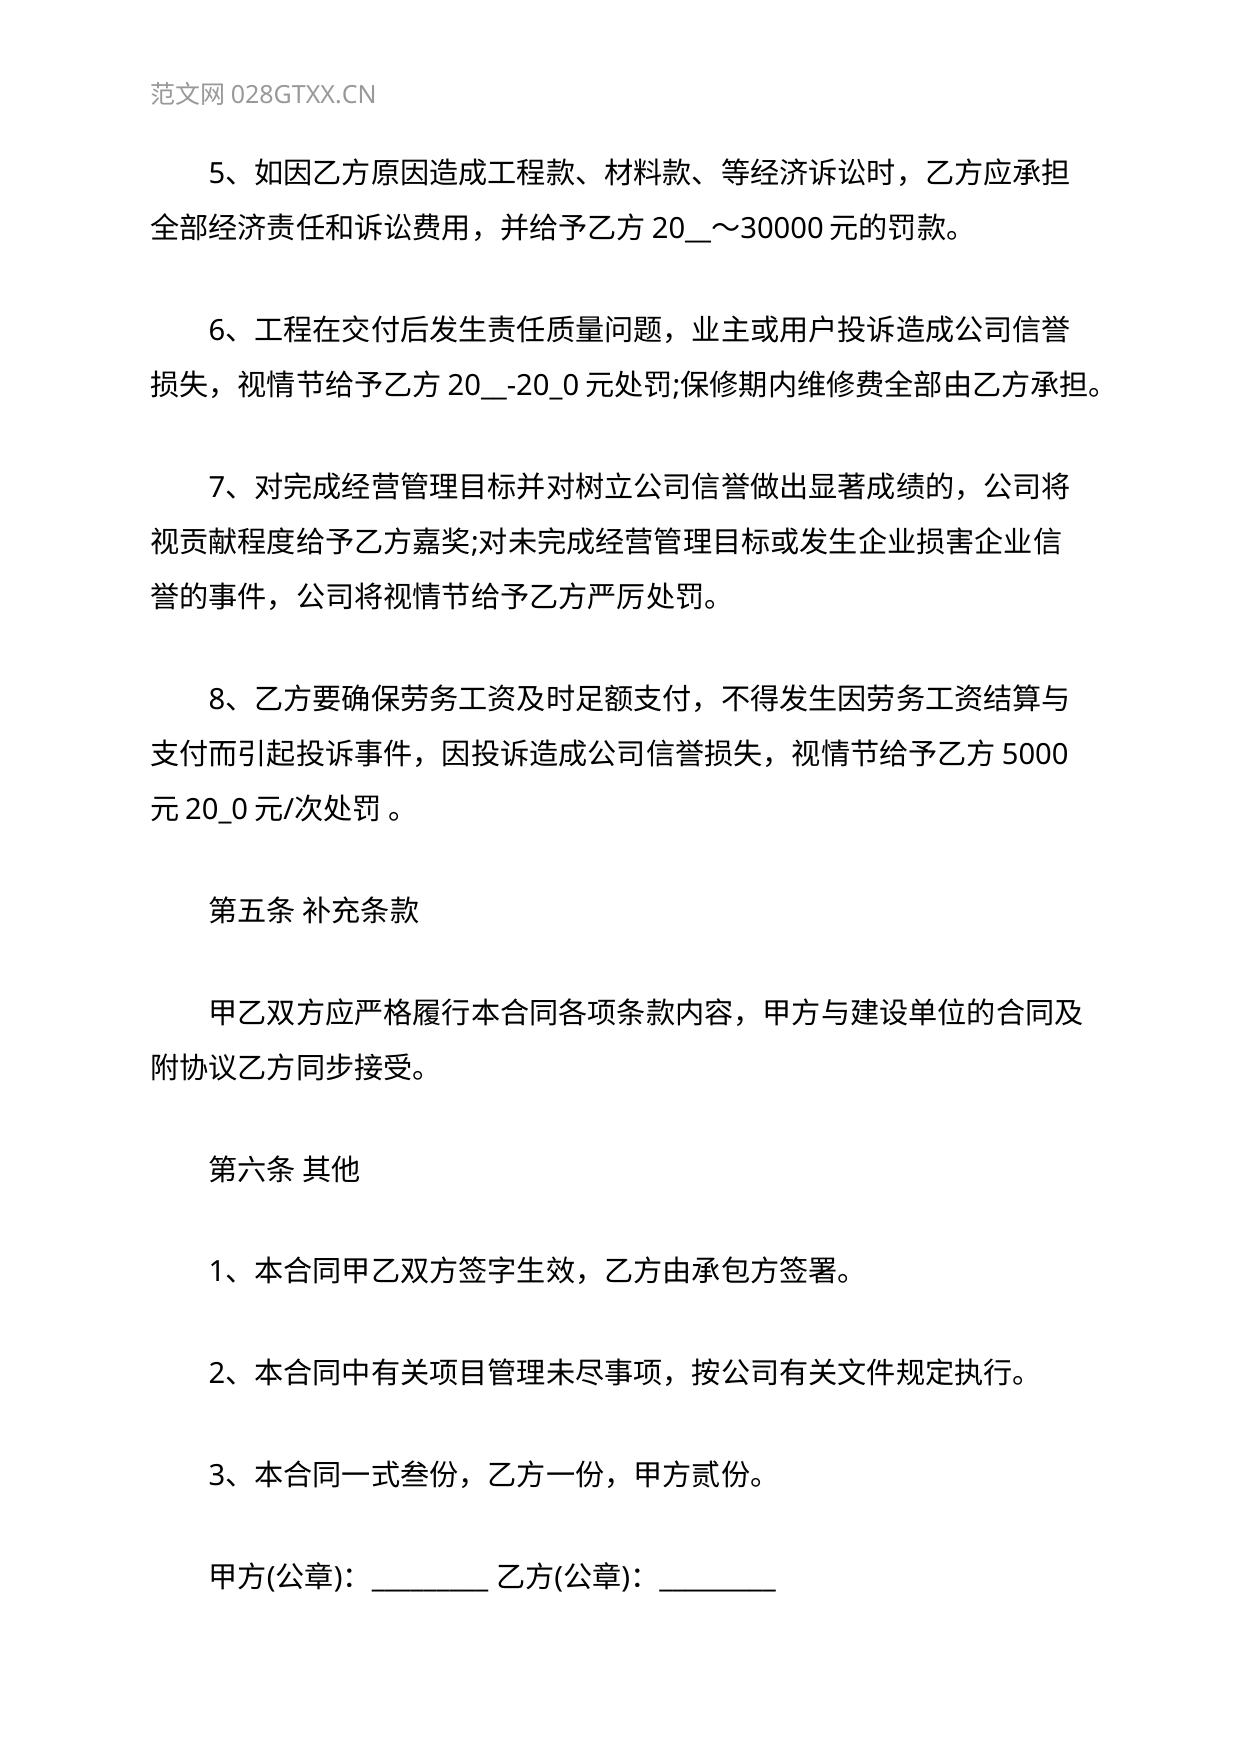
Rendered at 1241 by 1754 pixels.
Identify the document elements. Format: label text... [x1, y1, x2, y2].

text 5、如因乙方原因造成工程款、材料款、等经济诉讼时，乙方应承担全部经济责任和诉讼费用，并给予乙方20__～30000元的罚款。 [150, 150, 1090, 247]
text 甲方(公章)：_________ 乙方(公章)：_________ [150, 1554, 1090, 1596]
text 第五条 补充条款 [150, 888, 1090, 930]
text 7、对完成经营管理目标并对树立公司信誉做出显著成绩的，公司将视贡献程度给予乙方嘉奖;对未完成经营管理目标或发生企业损害企业信誉的事件，公司将视情节给予乙方严厉处罚。 [150, 464, 1090, 616]
text 第六条 其他 [150, 1146, 1090, 1188]
text 6、工程在交付后发生责任质量问题，业主或用户投诉造成公司信誉损失，视情节给予乙方20__-20_0元处罚;保修期内维修费全部由乙方承担。 [150, 307, 1090, 404]
text 3、本合同一式叁份，乙方一份，甲方贰份。 [150, 1452, 1090, 1494]
text 甲乙双方应严格履行本合同各项条款内容，甲方与建设单位的合同及附协议乙方同步接受。 [150, 989, 1090, 1087]
text 8、乙方要确保劳务工资及时足额支付，不得发生因劳务工资结算与支付而引起投诉事件，因投诉造成公司信誉损失，视情节给予乙方5000元20_0元/次处罚 。 [150, 676, 1090, 828]
text 2、本合同中有关项目管理未尽事项，按公司有关文件规定执行。 [150, 1350, 1090, 1392]
text 1、本合同甲乙双方签字生效，乙方由承包方签署。 [150, 1248, 1090, 1290]
